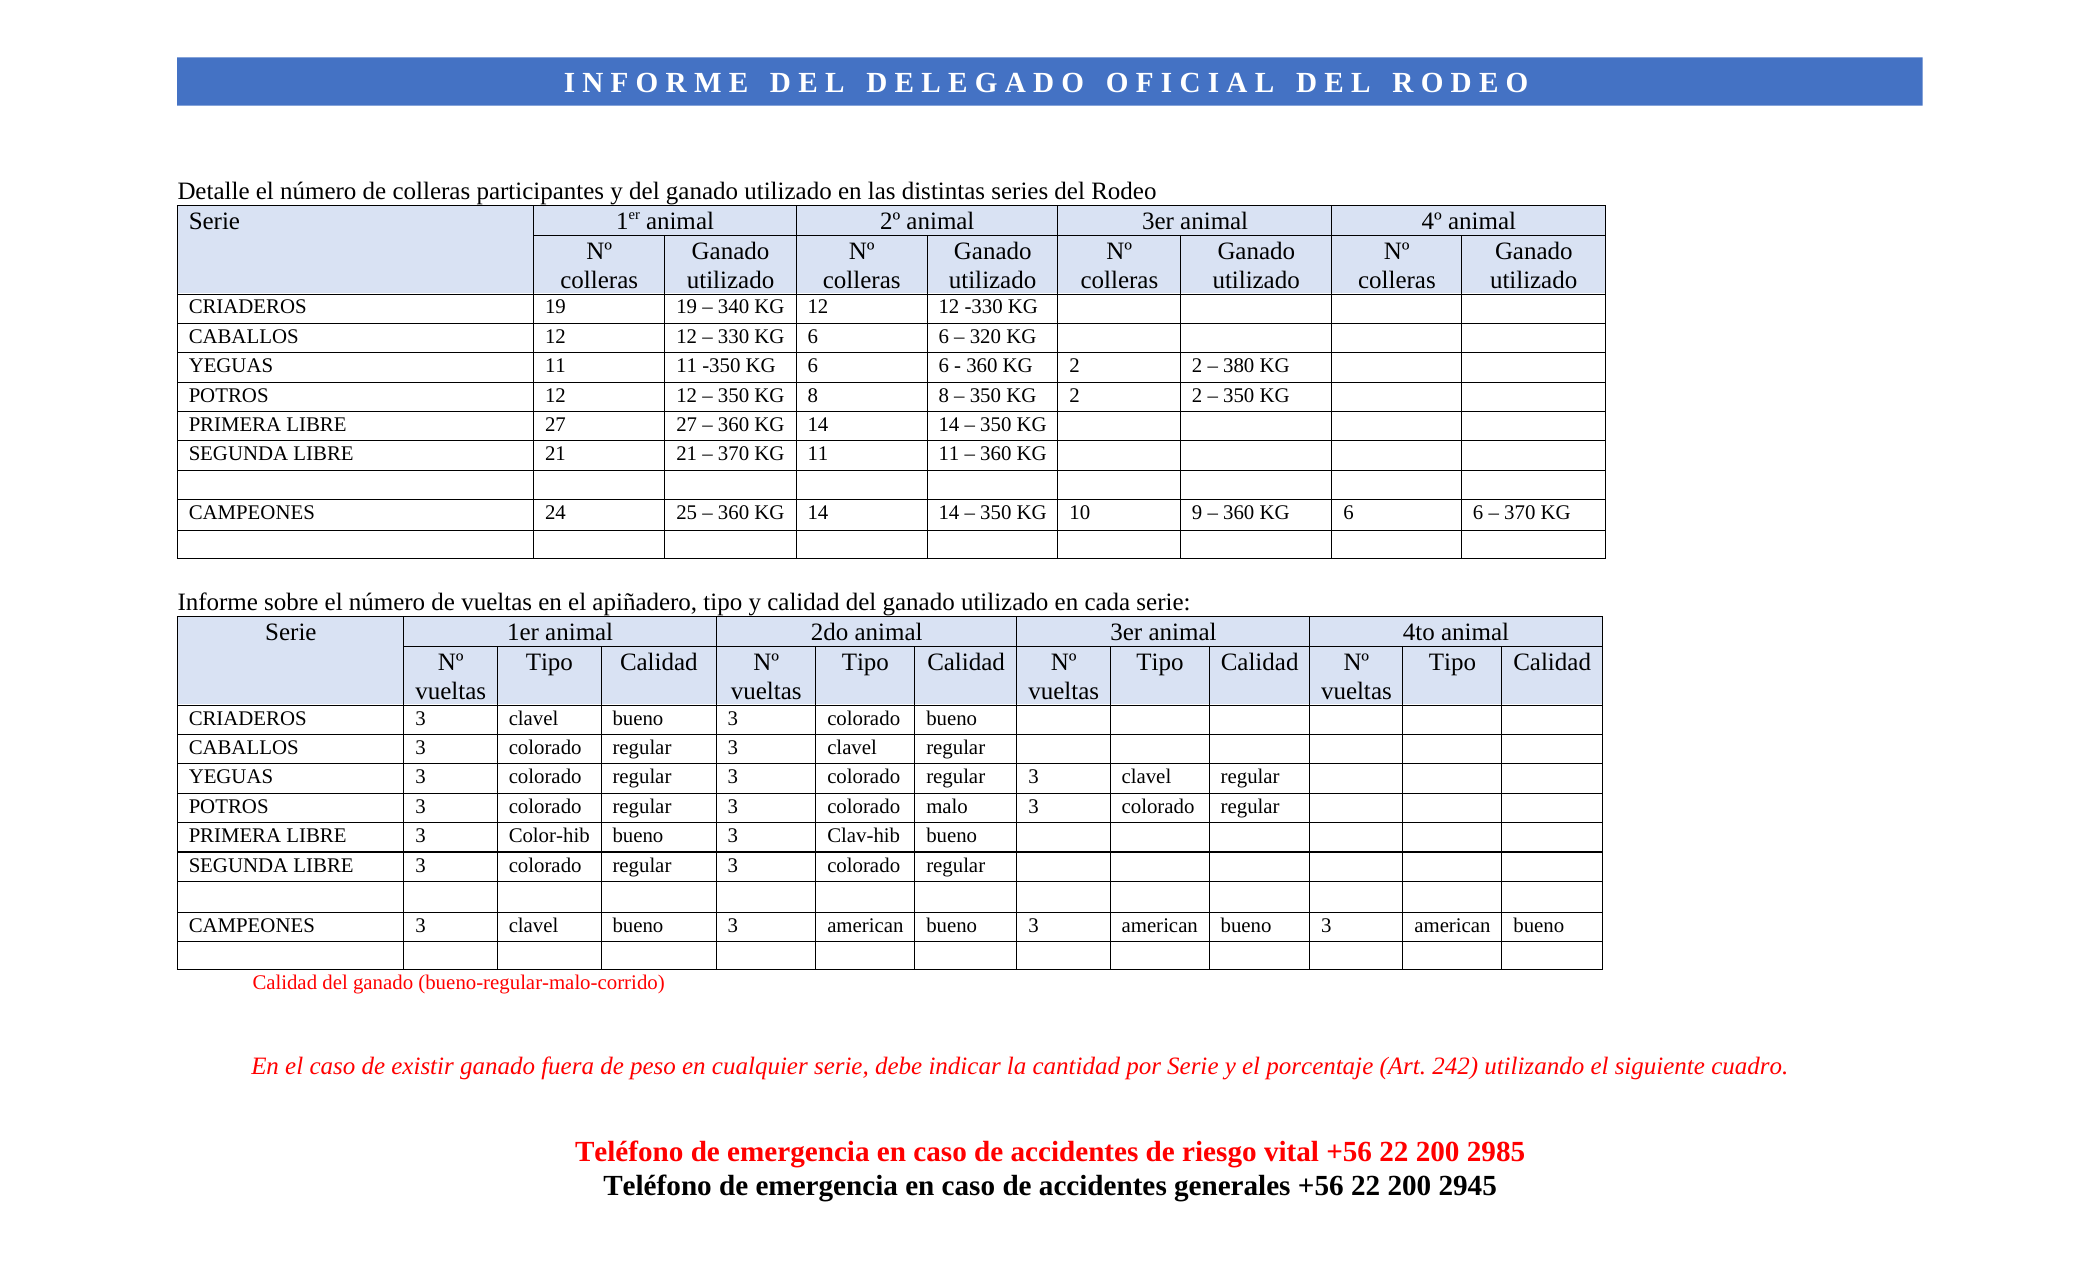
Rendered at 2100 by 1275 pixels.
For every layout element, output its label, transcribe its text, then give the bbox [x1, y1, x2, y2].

table_cell [1310, 764, 1402, 793]
table_cell Calidad [915, 647, 1016, 704]
table_cell Tipo [498, 647, 601, 704]
table_cell POTROS [178, 383, 533, 411]
table_cell [1111, 853, 1209, 881]
table_cell [1462, 471, 1605, 499]
table_cell 3 [717, 735, 815, 763]
table_cell [816, 942, 914, 969]
table_cell [1310, 823, 1402, 851]
table_cell [915, 882, 1016, 912]
table_header Serie [178, 617, 403, 704]
table_cell 19 [534, 295, 664, 323]
table_cell 12 – 330 KG [665, 324, 796, 352]
table_cell [1111, 942, 1209, 969]
table_cell 2 – 380 KG [1181, 353, 1331, 382]
table_cell Nº vueltas [404, 647, 497, 704]
table_cell [1017, 735, 1110, 763]
table_cell 25 – 360 KG [665, 500, 796, 530]
table_cell 3 [717, 913, 815, 941]
table_cell [1502, 882, 1602, 912]
table_cell 12 – 350 KG [665, 383, 796, 411]
table_cell regular [602, 735, 716, 763]
table_cell regular [1210, 794, 1309, 822]
table_cell 3 [717, 794, 815, 822]
table_cell 14 [797, 500, 927, 530]
table_cell [665, 471, 796, 499]
table_cell colorado [498, 794, 601, 822]
table_cell 3 [1017, 794, 1110, 822]
table_cell 11 – 360 KG [928, 441, 1057, 470]
table_cell 19 – 340 KG [665, 295, 796, 323]
table_cell PRIMERA LIBRE [178, 412, 533, 440]
table_cell 14 – 350 KG [928, 500, 1057, 530]
table_cell 6 – 320 KG [928, 324, 1057, 352]
table_cell [1181, 531, 1331, 558]
table_cell 11 [534, 353, 664, 382]
table_cell [1462, 353, 1605, 382]
table_cell [1462, 531, 1605, 558]
table_cell Tipo [1403, 647, 1501, 704]
table_cell 21 – 370 KG [665, 441, 796, 470]
table_cell 11 [797, 441, 927, 470]
list Calidad del ganado (bueno-regular-malo-corrido) [252, 970, 1923, 994]
table_cell [665, 531, 796, 558]
table_cell CABALLOS [178, 735, 403, 763]
table_cell CABALLOS [178, 324, 533, 352]
table_cell clavel [498, 913, 601, 941]
table_cell 6 - 360 KG [928, 353, 1057, 382]
table_header 4to animal [1310, 617, 1602, 646]
table_cell Nº colleras [1058, 236, 1180, 293]
table_cell [1332, 383, 1461, 411]
table_cell [1058, 324, 1180, 352]
table_cell [1310, 882, 1402, 912]
table_cell [816, 882, 914, 912]
table_cell [404, 942, 497, 969]
table_cell [1210, 823, 1309, 851]
text Detalle el número de colleras participantes y del ganado utilizado en las distintas series del Rodeo [177, 176, 1923, 205]
table_cell [1310, 706, 1402, 734]
table_cell [1310, 942, 1402, 969]
table_cell colorado [816, 764, 914, 793]
table_cell regular [602, 794, 716, 822]
table_cell [1210, 706, 1309, 734]
table_cell [1403, 823, 1501, 851]
table_cell Nº vueltas [717, 647, 815, 704]
table_cell 3 [717, 764, 815, 793]
table_cell Tipo [816, 647, 914, 704]
table_cell 12 [534, 324, 664, 352]
table_cell bueno [915, 706, 1016, 734]
table_cell [1017, 706, 1110, 734]
table_cell 3 [404, 913, 497, 941]
table_cell bueno [1502, 913, 1602, 941]
table_cell regular [915, 764, 1016, 793]
table_cell SEGUNDA LIBRE [178, 853, 403, 881]
table_cell Calidad [1210, 647, 1309, 704]
table_cell 6 [797, 324, 927, 352]
table_cell [1058, 412, 1180, 440]
table_cell 9 – 360 KG [1181, 500, 1331, 530]
table_cell 6 – 370 KG [1462, 500, 1605, 530]
table_cell colorado [816, 853, 914, 881]
table_cell 3 [717, 823, 815, 851]
table_cell [1310, 735, 1402, 763]
table_cell colorado [816, 794, 914, 822]
table_cell Nº colleras [1332, 236, 1461, 293]
table_cell colorado [816, 706, 914, 734]
table_cell [1403, 882, 1501, 912]
table_cell Ganado utilizado [1462, 236, 1605, 293]
table_cell [1502, 735, 1602, 763]
table_cell CAMPEONES [178, 913, 403, 941]
table_cell 14 – 350 KG [928, 412, 1057, 440]
table_cell [1403, 764, 1501, 793]
table_cell [1017, 942, 1110, 969]
table_cell clavel [1111, 764, 1209, 793]
table_cell YEGUAS [178, 353, 533, 382]
table_cell [1502, 794, 1602, 822]
table_cell Nº colleras [534, 236, 664, 293]
table_cell [1403, 735, 1501, 763]
table_cell 10 [1058, 500, 1180, 530]
table_cell SEGUNDA LIBRE [178, 441, 533, 470]
table_cell [1181, 324, 1331, 352]
table_cell 27 – 360 KG [665, 412, 796, 440]
table_cell [1403, 706, 1501, 734]
table_cell [1403, 853, 1501, 881]
table_cell [178, 882, 403, 912]
table_cell clavel [498, 706, 601, 734]
table_cell [1111, 706, 1209, 734]
table_cell [1181, 412, 1331, 440]
table_header 4º animal [1332, 206, 1605, 235]
table_cell [1181, 441, 1331, 470]
table_cell [1332, 324, 1461, 352]
table_cell [1111, 882, 1209, 912]
table_cell [498, 942, 601, 969]
table_cell regular [1210, 764, 1309, 793]
table_cell american [1403, 913, 1501, 941]
table_cell [1462, 412, 1605, 440]
table_cell [1111, 823, 1209, 851]
table_cell Ganado utilizado [665, 236, 796, 293]
table_cell [1058, 531, 1180, 558]
table_cell [915, 942, 1016, 969]
table_cell [534, 531, 664, 558]
table_cell bueno [602, 823, 716, 851]
table_cell bueno [602, 706, 716, 734]
table_cell Nº colleras [797, 236, 927, 293]
table_cell [717, 942, 815, 969]
table_cell [1332, 531, 1461, 558]
table_cell Ganado utilizado [1181, 236, 1331, 293]
table_cell 3 [404, 764, 497, 793]
table_cell [178, 942, 403, 969]
table_cell [534, 471, 664, 499]
table_cell bueno [915, 913, 1016, 941]
table_cell [1111, 735, 1209, 763]
table_cell 3 [717, 706, 815, 734]
table_cell [602, 942, 716, 969]
table_cell 8 – 350 KG [928, 383, 1057, 411]
table_cell [1502, 853, 1602, 881]
table_cell [1181, 295, 1331, 323]
table_cell [1462, 441, 1605, 470]
table_cell 3 [404, 823, 497, 851]
table_cell [1058, 441, 1180, 470]
table_cell regular [602, 853, 716, 881]
table_cell [1332, 471, 1461, 499]
table_header 1er animal [534, 206, 796, 235]
table_cell colorado [498, 853, 601, 881]
table_cell Calidad [602, 647, 716, 704]
table_cell [717, 882, 815, 912]
table_cell [797, 531, 927, 558]
table_cell [498, 882, 601, 912]
table_cell [1502, 706, 1602, 734]
table_cell bueno [602, 913, 716, 941]
text Informe sobre el número de vueltas en el apiñadero, tipo y calidad del ganado utilizado en cada serie: [177, 587, 1923, 616]
table_cell regular [915, 853, 1016, 881]
table_header 1er animal [404, 617, 716, 646]
table_cell [178, 531, 533, 558]
table_cell Tipo [1111, 647, 1209, 704]
table_cell [928, 471, 1057, 499]
table_cell 6 [1332, 500, 1461, 530]
table_cell [1058, 295, 1180, 323]
table_cell YEGUAS [178, 764, 403, 793]
table_cell [1403, 794, 1501, 822]
table_cell 3 [1017, 764, 1110, 793]
table_cell 3 [404, 706, 497, 734]
table_cell CRIADEROS [178, 706, 403, 734]
table_cell colorado [498, 764, 601, 793]
table_cell 8 [797, 383, 927, 411]
table_cell 14 [797, 412, 927, 440]
table_header 3er animal [1017, 617, 1309, 646]
table_cell [1462, 324, 1605, 352]
table_cell [1058, 471, 1180, 499]
table_cell bueno [1210, 913, 1309, 941]
table_cell [797, 471, 927, 499]
table_cell [1210, 882, 1309, 912]
table_cell american [1111, 913, 1209, 941]
table_cell 3 [404, 853, 497, 881]
table_cell 11 -350 KG [665, 353, 796, 382]
table_cell [1502, 942, 1602, 969]
table_cell 3 [404, 794, 497, 822]
table_cell 3 [1017, 913, 1110, 941]
table_cell [1332, 441, 1461, 470]
table_cell Nº vueltas [1310, 647, 1402, 704]
table_cell regular [602, 764, 716, 793]
table_cell [1017, 853, 1110, 881]
table_cell [1502, 823, 1602, 851]
table_cell [1210, 735, 1309, 763]
table_cell [1210, 853, 1309, 881]
table_cell [1462, 383, 1605, 411]
table_cell PRIMERA LIBRE [178, 823, 403, 851]
table_cell 12 [797, 295, 927, 323]
table_cell 2 – 350 KG [1181, 383, 1331, 411]
table_cell bueno [915, 823, 1016, 851]
table_cell 3 [1310, 913, 1402, 941]
table_cell 3 [404, 735, 497, 763]
table_cell [1181, 471, 1331, 499]
table_header 2do animal [717, 617, 1016, 646]
table_cell 2 [1058, 383, 1180, 411]
table_cell 24 [534, 500, 664, 530]
table_cell colorado [498, 735, 601, 763]
text En el caso de existir ganado fuera de peso en cualquier serie, debe indicar la cantidad por Serie y el porcentaje (Art. 242) utilizando el siguiente cuadro. [251, 1051, 1923, 1080]
table_cell malo [915, 794, 1016, 822]
table_cell [1310, 794, 1402, 822]
table_cell Clav-hib [816, 823, 914, 851]
table_cell [1332, 295, 1461, 323]
table_cell [1403, 942, 1501, 969]
table_cell regular [915, 735, 1016, 763]
table_cell 12 [534, 383, 664, 411]
table_cell [1332, 412, 1461, 440]
table_cell [1310, 853, 1402, 881]
table_header 3er animal [1058, 206, 1331, 235]
table_cell [1502, 764, 1602, 793]
table_cell [1332, 353, 1461, 382]
table_cell [1017, 882, 1110, 912]
table_cell [1462, 295, 1605, 323]
table_cell 27 [534, 412, 664, 440]
table_cell Nº vueltas [1017, 647, 1110, 704]
table_cell Calidad [1502, 647, 1602, 704]
table_cell clavel [816, 735, 914, 763]
table_cell [1210, 942, 1309, 969]
table_cell 3 [717, 853, 815, 881]
table_cell [602, 882, 716, 912]
table_cell [404, 882, 497, 912]
table_cell [1017, 823, 1110, 851]
table_cell 12 -330 KG [928, 295, 1057, 323]
table_cell Color-hib [498, 823, 601, 851]
table_cell [928, 531, 1057, 558]
table_cell Ganado utilizado [928, 236, 1057, 293]
table_cell 6 [797, 353, 927, 382]
table_cell 2 [1058, 353, 1180, 382]
table_cell [178, 471, 533, 499]
table_cell 21 [534, 441, 664, 470]
table_cell CRIADEROS [178, 295, 533, 323]
table_cell POTROS [178, 794, 403, 822]
table_cell colorado [1111, 794, 1209, 822]
table_header Serie [178, 206, 533, 293]
table_cell CAMPEONES [178, 500, 533, 530]
table_header 2º animal [797, 206, 1057, 235]
table_cell american [816, 913, 914, 941]
